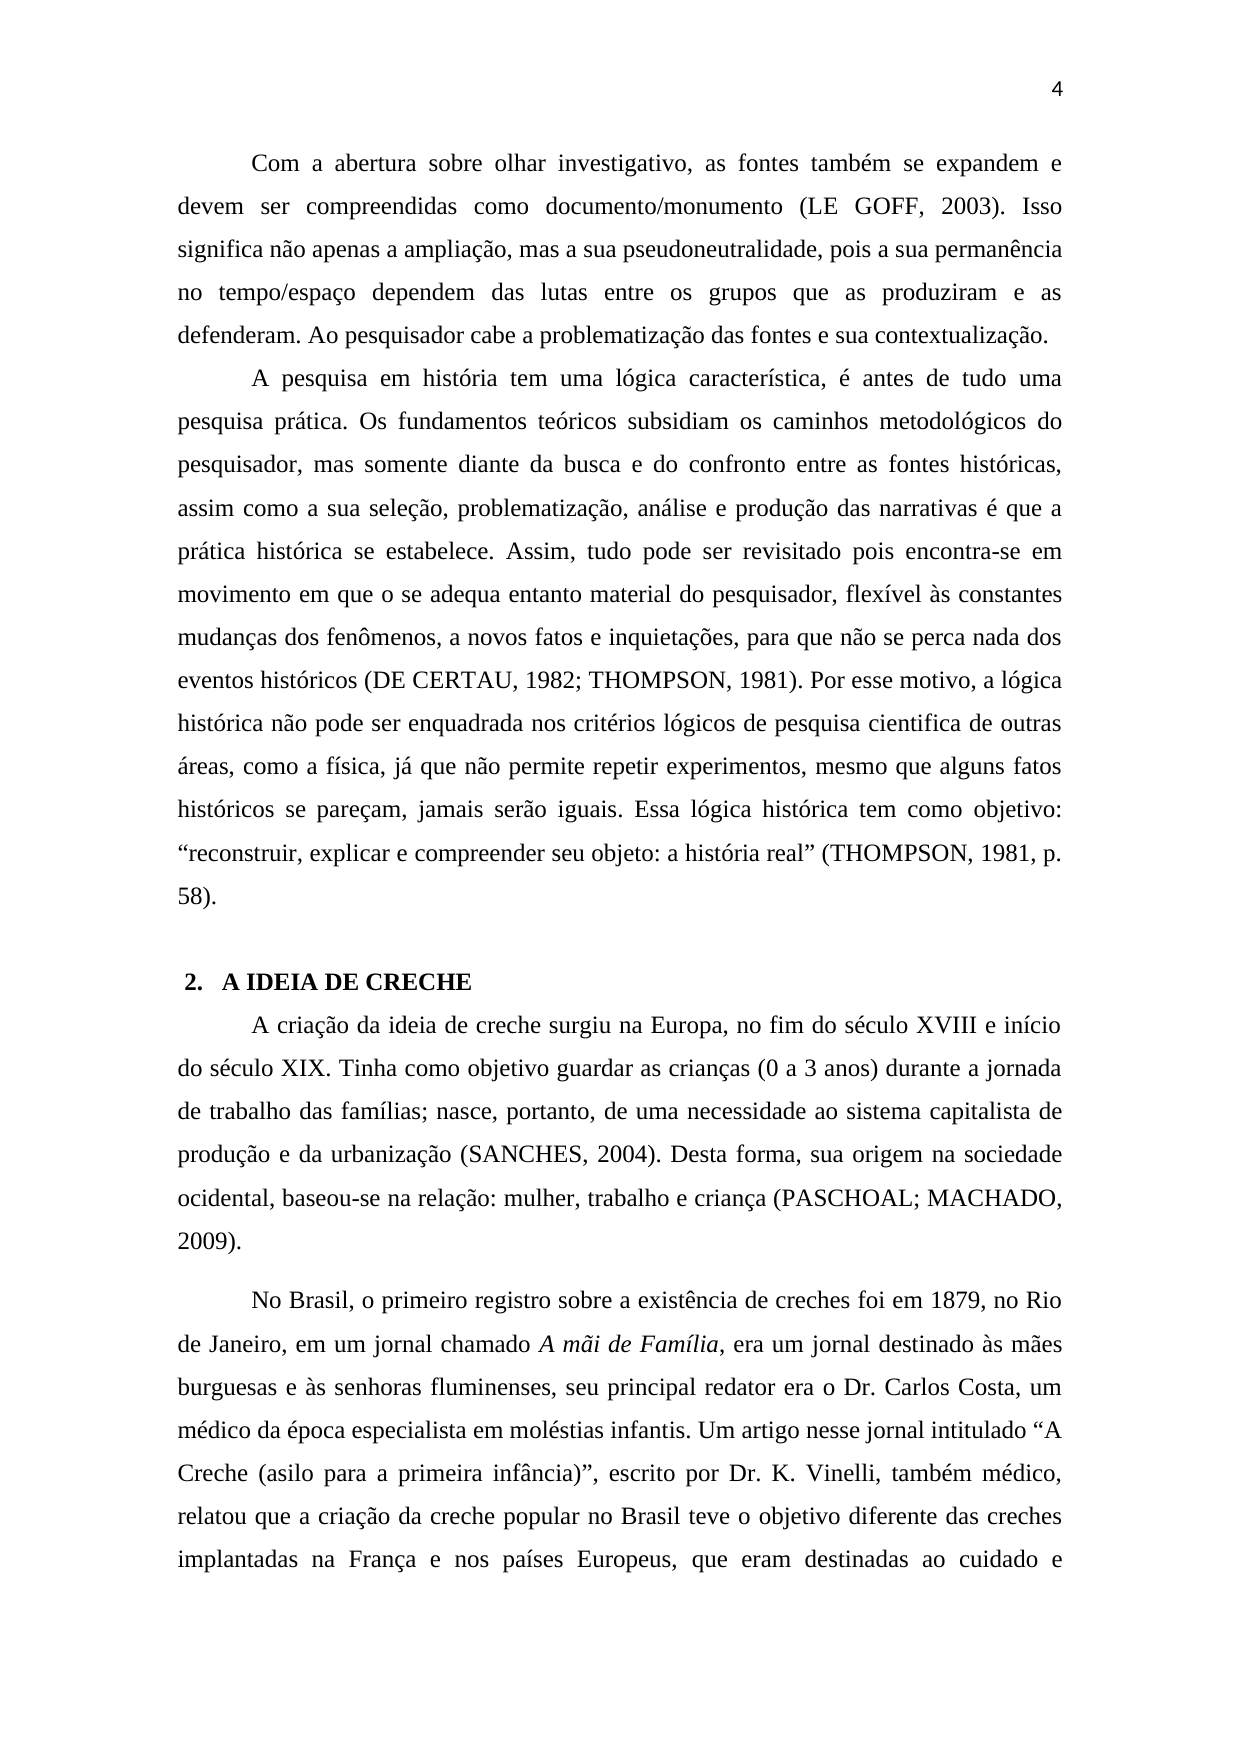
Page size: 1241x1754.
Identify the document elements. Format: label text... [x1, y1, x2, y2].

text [177, 1286, 1063, 1573]
list A pesquisa em história tem uma lógica característica, é antes de tudo uma pesquisa prática. Os fundamentos teóricos subsidiam os caminhos metodológicos do pesquisador, mas somente diante da busca e do confronto entre as fontes históricas, assim como a sua seleção, problematização, análise e produção das narrativas é que a prática histórica se estabelece. Assim, tudo pode ser revisitado pois encontra-se em movimento em que o se adequa entanto material do pesquisador, flexível às constantes mudanças dos fenômenos, a novos fatos e inquietações, para que não se perca nada dos eventos históricos (DE CERTAU, 1982; THOMPSON, 1981). Por esse motivo, a lógica histórica não pode ser enquadrada nos critérios lógicos de pesquisa cientifica de outras áreas, como a física, já que não permite repetir experimentos, mesmo que alguns fatos históricos se pareçam, jamais serão iguais. Essa lógica histórica tem como objetivo: “reconstruir, explicar e compreender seu objeto: a história real” (THOMPSON, 1981, p. 58). [177, 363, 1063, 909]
list Com a abertura sobre olhar investigativo, as fontes também se expandem e devem ser compreendidas como documento/monumento (LE GOFF, 2003). Isso significa não apenas a ampliação, mas a sua pseudoneutralidade, pois a sua permanência no tempo/espaço dependem das lutas entre os grupos que as produziram e as defenderam. Ao pesquisador cabe a problematização das fontes e sua contextualização. [177, 148, 1063, 349]
list A IDEIA DE CRECHE [184, 967, 1063, 996]
text A criação da ideia de creche surgiu na Europa, no fim do século XVIII e início do século XIX. Tinha como objetivo guardar as crianças (0 a 3 anos) durante a jornada de trabalho das famílias; nasce, portanto, de uma necessidade ao sistema capitalista de produção e da urbanização (SANCHES, 2004). Desta forma, sua origem na sociedade ocidental, baseou-se na relação: mulher, trabalho e criança (PASCHOAL; MACHADO, 2009). [177, 1010, 1063, 1254]
